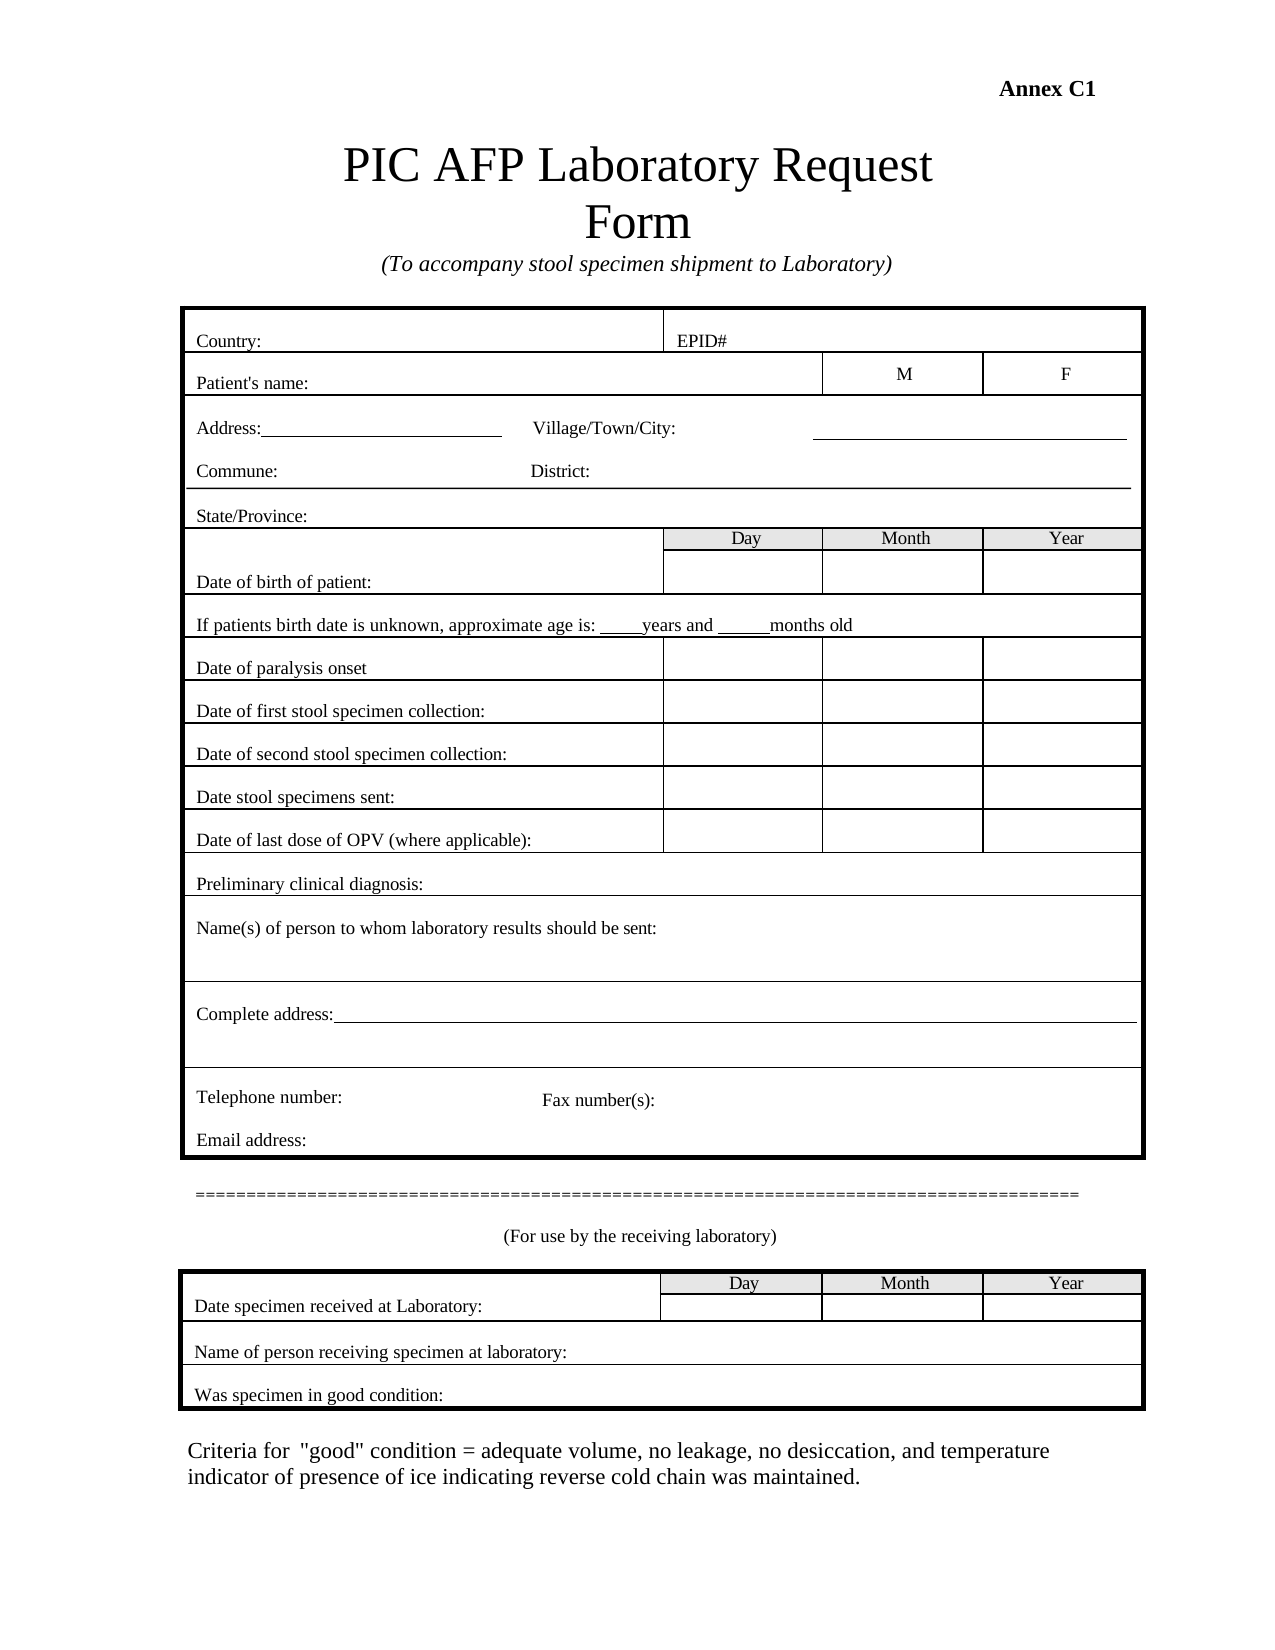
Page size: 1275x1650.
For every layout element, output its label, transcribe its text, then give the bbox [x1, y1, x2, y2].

text (To accompany stool specimen shipment to Laboratory) [193, 249, 1082, 276]
table_cell [823, 551, 982, 593]
table_cell Name of person receiving specimen at laboratory: [183, 1322, 1141, 1363]
table_cell Address: Commune: State/Province: [185, 396, 513, 527]
table_cell Month [823, 529, 982, 549]
table_cell Date of birth of patient: [185, 529, 663, 593]
table_cell Village/Town/City: District: [513, 396, 743, 527]
table_cell Date stool specimens sent: [185, 767, 663, 808]
table_cell Name(s) of person to whom laboratory results should be sent: [185, 896, 1141, 981]
table_cell Day [664, 529, 822, 549]
table_cell Date of first stool specimen collection: [185, 681, 663, 722]
table_cell [664, 810, 822, 851]
table_cell [984, 1295, 1141, 1320]
table_cell [984, 681, 1141, 722]
table_cell [664, 681, 822, 722]
table_cell [664, 551, 822, 593]
table_cell [984, 810, 1141, 851]
table_cell F [984, 353, 1141, 394]
text (For use by the receiving laboratory) [193, 1225, 1087, 1247]
table_cell [984, 724, 1141, 765]
table_cell [823, 767, 982, 808]
table_cell [661, 1295, 821, 1320]
table_cell [743, 396, 1141, 527]
table_header EPID# [664, 310, 1141, 351]
table_cell [823, 1295, 982, 1320]
table_cell Fax number(s): [513, 1068, 743, 1155]
table_cell [823, 810, 982, 851]
table_cell Telephone number: Email address: [185, 1068, 513, 1155]
table_cell [664, 767, 822, 808]
table_cell [984, 638, 1141, 679]
table_cell Date of second stool specimen collection: [185, 724, 663, 765]
text ======================================================================================= [193, 1183, 1082, 1204]
table_header Month [823, 1274, 982, 1293]
table_header Day [661, 1274, 821, 1293]
table_cell [664, 724, 822, 765]
title PIC AFP Laboratory Request Form [284, 134, 992, 249]
table_cell [823, 638, 982, 679]
table_cell [823, 724, 982, 765]
table_header Year [984, 1274, 1141, 1293]
table_header Country: [185, 310, 663, 351]
table_cell Date of paralysis onset [185, 638, 663, 679]
table_cell Patient's name: [185, 353, 822, 394]
table_cell If patients birth date is unknown, approximate age is: years and months old [185, 595, 1141, 636]
table_cell M [823, 353, 982, 394]
text Criteria for "good" condition = adequate volume, no leakage, no desiccation, and temperature indicator of presence of ice indicating reverse cold chain was maintained. [187, 1437, 1125, 1489]
table_cell [743, 1068, 1141, 1155]
table_cell [664, 638, 822, 679]
table_cell [823, 681, 982, 722]
table_cell Preliminary clinical diagnosis: [185, 853, 1141, 894]
table_cell Complete address: [185, 982, 1141, 1067]
table_cell [984, 551, 1141, 593]
table_cell [984, 767, 1141, 808]
table_header Date specimen received at Laboratory: [183, 1274, 660, 1320]
table_cell Was specimen in good condition: [183, 1365, 1141, 1406]
table_cell Year [984, 529, 1141, 549]
table_cell Date of last dose of OPV (where applicable): [185, 810, 663, 851]
